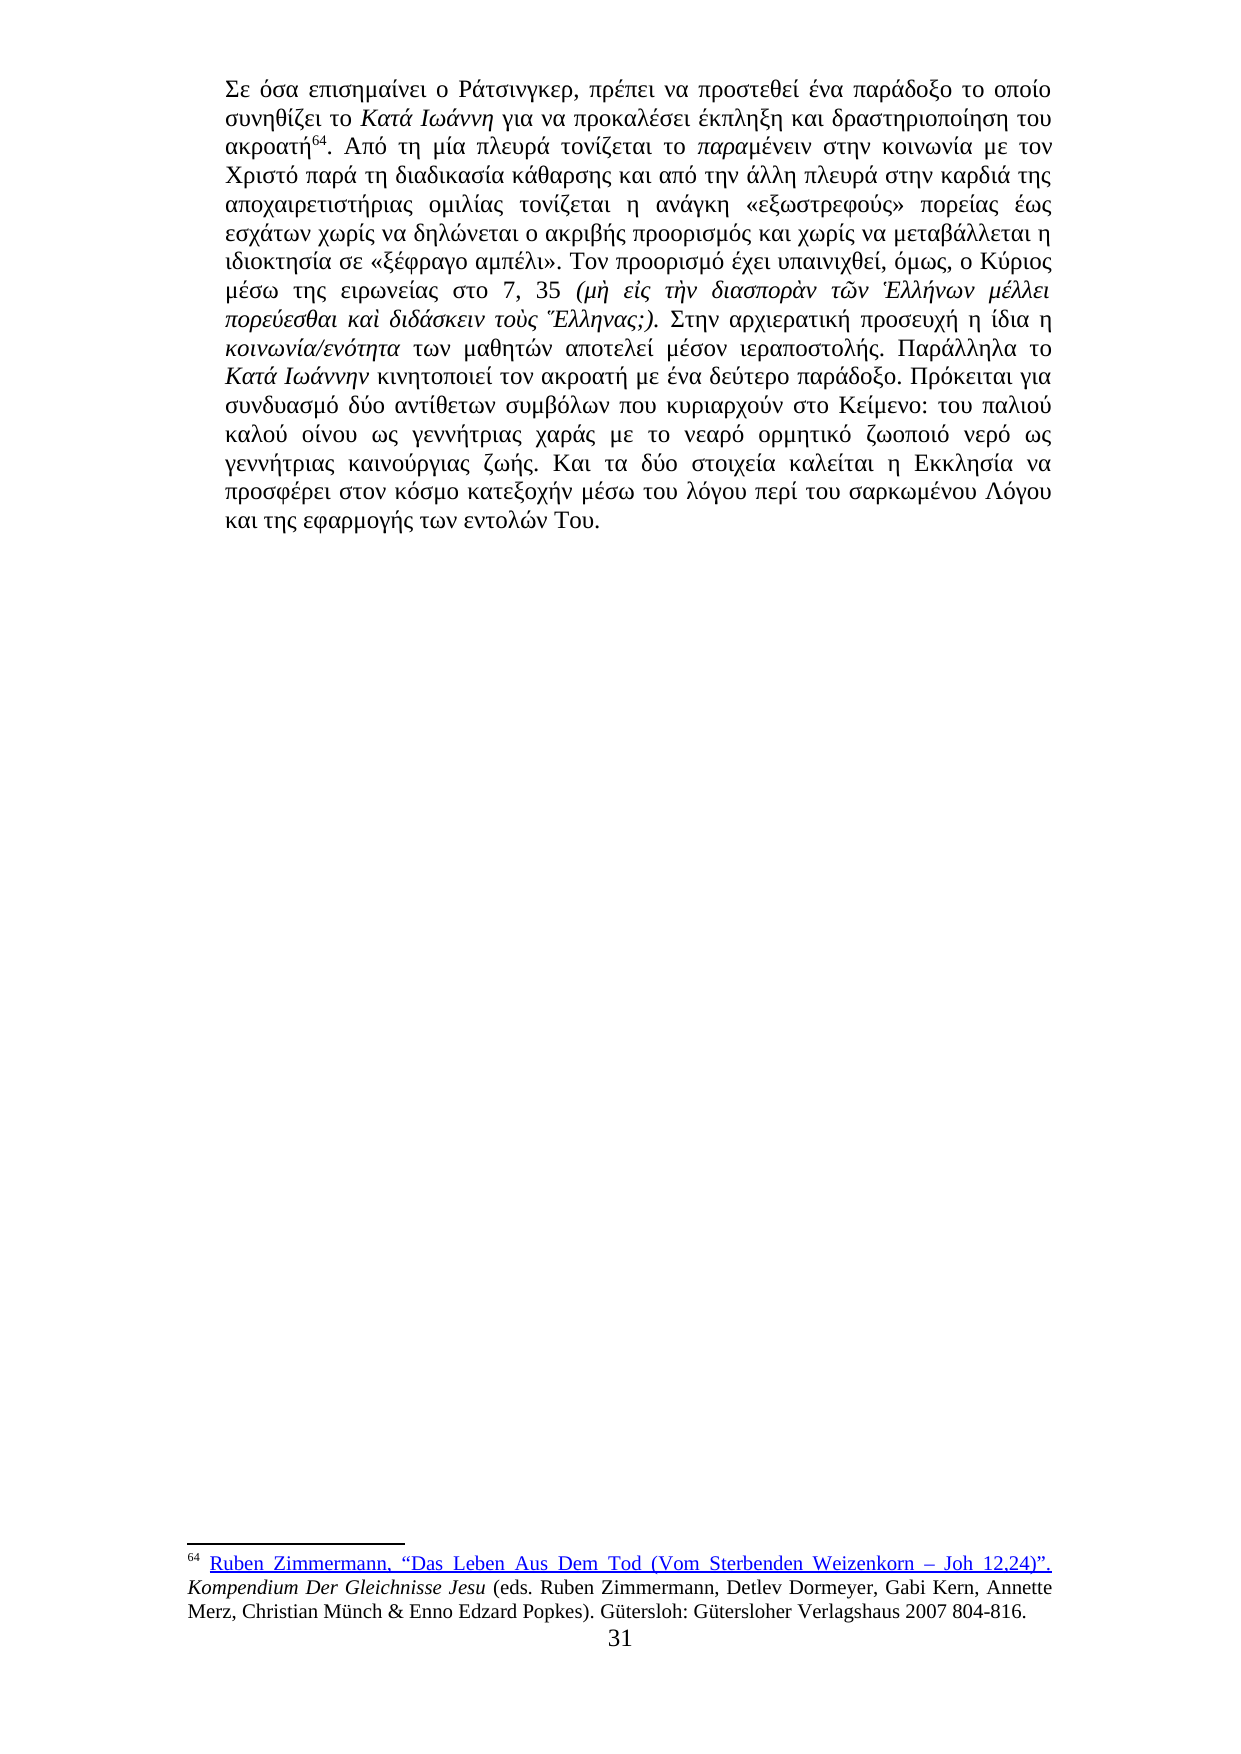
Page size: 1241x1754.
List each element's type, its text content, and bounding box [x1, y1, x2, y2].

text Σε όσα επισημαίνει ο Ράτσινγκερ, πρέπει να προστεθεί ένα παράδοξο το οποίο συνηθίζει το Κατά Ιωάννη για να προκαλέσει έκπληξη και δραστηριοποίηση του ακροατή. Από τη μία πλευρά τονίζεται το παραμένειν στην κοινωνία με τον Χριστό παρά τη διαδικασία κάθαρσης και από την άλλη πλευρά στην καρδιά της αποχαιρετιστήριας ομιλίας τονίζεται η ανάγκη «εξωστρεφούς» πορείας έως εσχάτων χωρίς να δηλώνεται ο ακριβής προορισμός και χωρίς να μεταβάλλεται η ιδιοκτησία σε «ξέφραγο αμπέλι». Τον προορισμό έχει υπαινιχθεί, όμως, ο Κύριος μέσω της ειρωνείας στο 7, 35 (μὴ εἰς τὴν διασπορὰν τῶν Ἑλλήνων μέλλει πορεύεσθαι καὶ διδάσκειν τοὺς Ἕλληνας;). Στην αρχιερατική προσευχή η ίδια η κοινωνία/ενότητα των μαθητών αποτελεί μέσον ιεραποστολής. Παράλληλα το Κατά Ιωάννην κινητοποιεί τον ακροατή με ένα δεύτερο παράδοξο. Πρόκειται για συνδυασμό δύο αντίθετων συμβόλων που κυριαρχούν στο Κείμενο: του παλιού καλού οίνου ως γεννήτριας χαράς με το νεαρό ορμητικό ζωοποιό νερό ως γεννήτριας καινούργιας ζωής. Και τα δύο στοιχεία καλείται η Εκκλησία να προσφέρει στον κόσμο κατεξοχήν μέσω του λόγου περί του σαρκωμένου Λόγου και της εφαρμογής των εντολών Του. [225, 74, 1053, 534]
